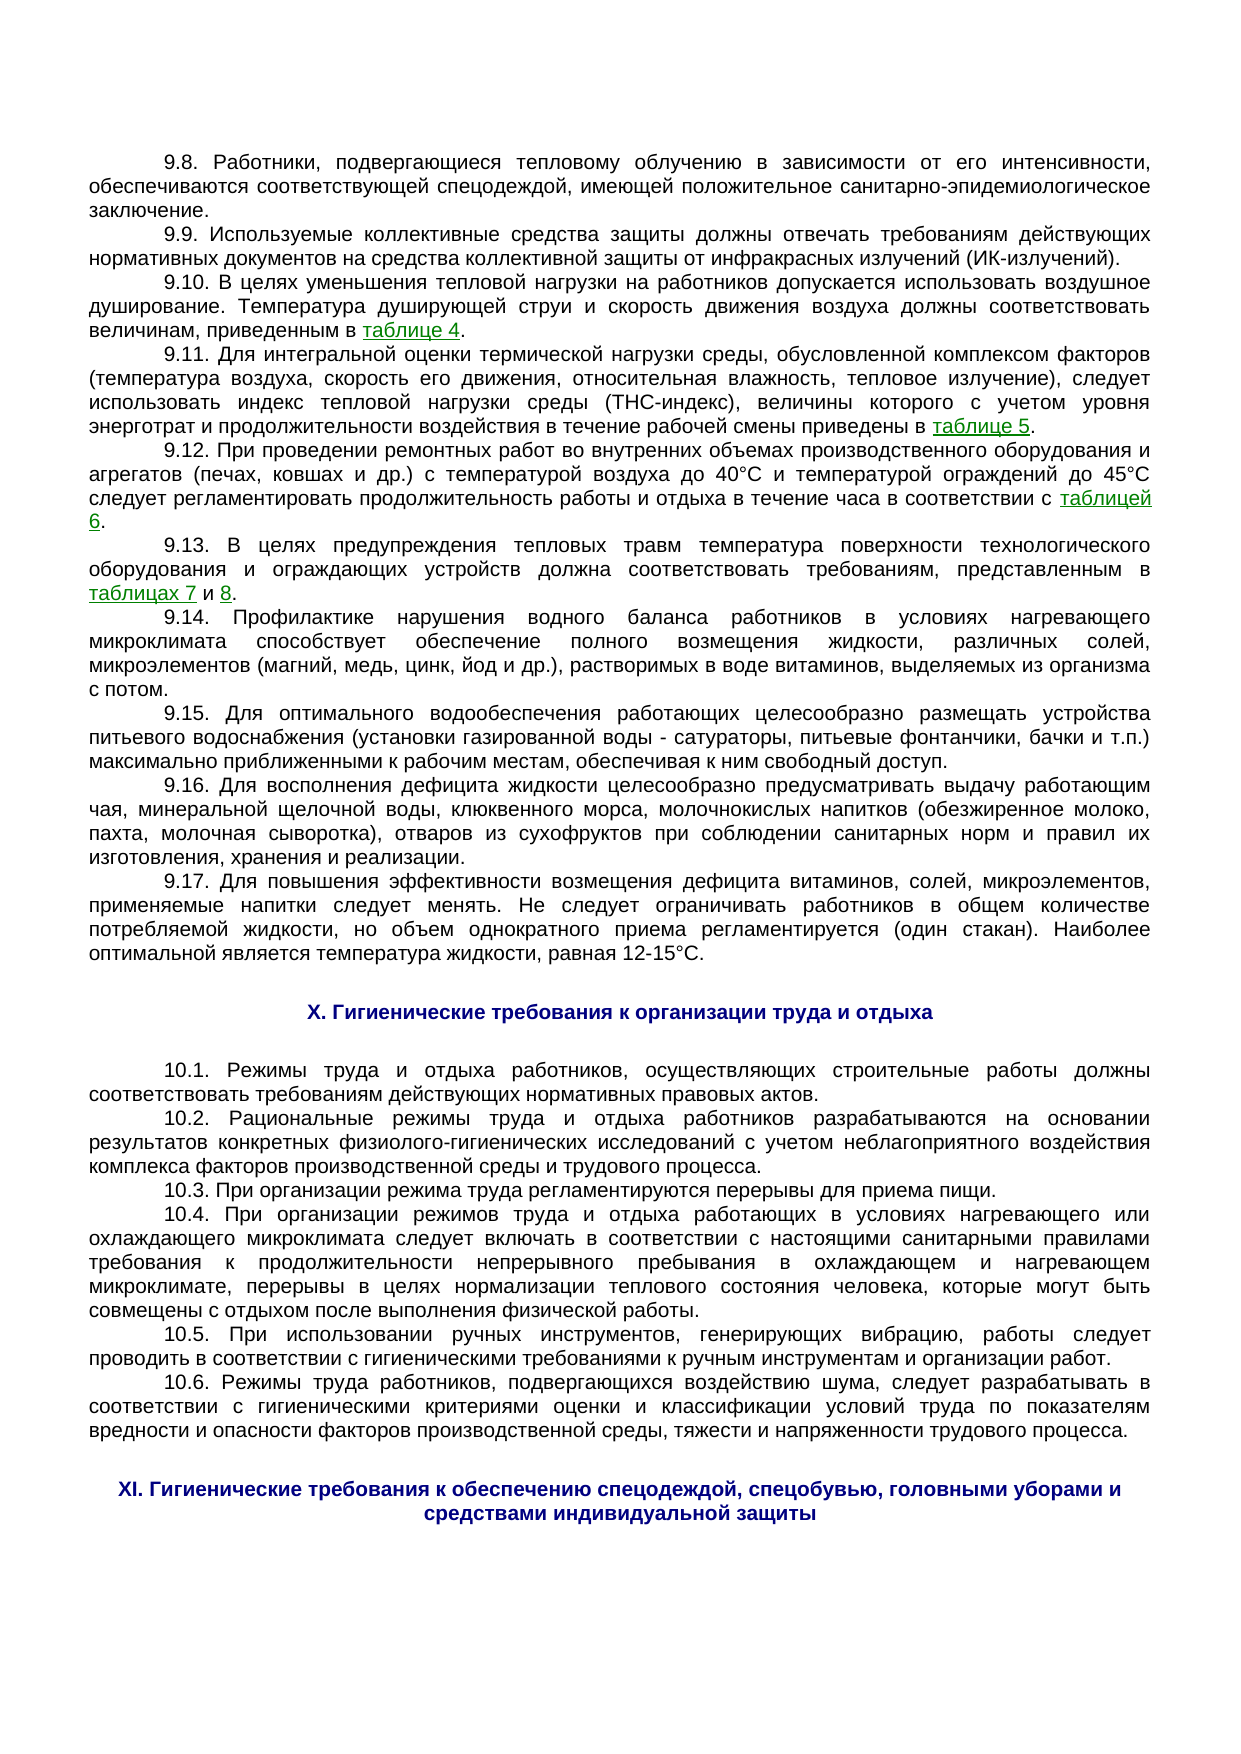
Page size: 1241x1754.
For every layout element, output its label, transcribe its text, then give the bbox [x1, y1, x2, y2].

text 10.5. При использовании ручных инструментов, генерирующих вибрацию, работы следует проводить в соответствии с гигиеническими требованиями к ручным инструментам и организации работ. [88, 1322, 1152, 1370]
text XI. Гигиенические требования к обеспечению спецодеждой, спецобувью, головными уборами и средствами индивидуальной защиты [88, 1477, 1152, 1524]
text 10.6. Режимы труда работников, подвергающихся воздействию шума, следует разрабатывать в соответствии с гигиеническими критериями оценки и классификации условий труда по показателям вредности и опасности факторов производственной среды, тяжести и напряженности трудового процесса. [88, 1370, 1152, 1442]
text 9.17. Для повышения эффективности возмещения дефицита витаминов, солей, микроэлементов, применяемые напитки следует менять. Не следует ограничивать работников в общем количестве потребляемой жидкости, но объем однократного приема регламентируется (один стакан). Наиболее оптимальной является температура жидкости, равная 12-15°C. [88, 869, 1152, 964]
text 10.2. Рациональные режимы труда и отдыха работников разрабатываются на основании результатов конкретных физиолого-гигиенических исследований с учетом неблагоприятного воздействия комплекса факторов производственной среды и трудового процесса. [88, 1106, 1152, 1178]
text 9.11. Для интегральной оценки термической нагрузки среды, обусловленной комплексом факторов (температура воздуха, скорость его движения, относительная влажность, тепловое излучение), следует использовать индекс тепловой нагрузки среды (ТНС-индекс), величины которого с учетом уровня энерготрат и продолжительности воздействия в течение рабочей смены приведены в таблице 5. [88, 342, 1152, 437]
text 9.16. Для восполнения дефицита жидкости целесообразно предусматривать выдачу работающим чая, минеральной щелочной воды, клюквенного морса, молочнокислых напитков (обезжиренное молоко, пахта, молочная сыворотка), отваров из сухофруктов при соблюдении санитарных норм и правил их изготовления, хранения и реализации. [88, 773, 1152, 869]
text 9.12. При проведении ремонтных работ во внутренних объемах производственного оборудования и агрегатов (печах, ковшах и др.) с температурой воздуха до 40°C и температурой ограждений до 45°C следует регламентировать продолжительность работы и отдыха в течение часа в соответствии с таблицей 6. [88, 437, 1152, 533]
text 10.4. При организации режимов труда и отдыха работающих в условиях нагревающего или охлаждающего микроклимата следует включать в соответствии с настоящими санитарными правилами требования к продолжительности непрерывного пребывания в охлаждающем и нагревающем микроклимате, перерывы в целях нормализации теплового состояния человека, которые могут быть совмещены с отдыхом после выполнения физической работы. [88, 1202, 1152, 1322]
text 10.1. Режимы труда и отдыха работников, осуществляющих строительные работы должны соответствовать требованиям действующих нормативных правовых актов. [88, 1058, 1152, 1106]
text 9.10. В целях уменьшения тепловой нагрузки на работников допускается использовать воздушное душирование. Температура душирующей струи и скорость движения воздуха должны соответствовать величинам, приведенным в таблице 4. [88, 270, 1152, 342]
text 9.15. Для оптимального водообеспечения работающих целесообразно размещать устройства питьевого водоснабжения (установки газированной воды - сатураторы, питьевые фонтанчики, бачки и т.п.) максимально приближенными к рабочим местам, обеспечивая к ним свободный доступ. [88, 701, 1152, 773]
text 9.9. Используемые коллективные средства защиты должны отвечать требованиям действующих нормативных документов на средства коллективной защиты от инфракрасных излучений (ИК-излучений). [88, 222, 1152, 270]
text 9.8. Работники, подвергающиеся тепловому облучению в зависимости от его интенсивности, обеспечиваются соответствующей спецодеждой, имеющей положительное санитарно-эпидемиологическое заключение. [88, 150, 1152, 222]
text 9.14. Профилактике нарушения водного баланса работников в условиях нагревающего микроклимата способствует обеспечение полного возмещения жидкости, различных солей, микроэлементов (магний, медь, цинк, йод и др.), растворимых в воде витаминов, выделяемых из организма с потом. [88, 605, 1152, 701]
text 9.13. В целях предупреждения тепловых травм температура поверхности технологического оборудования и ограждающих устройств должна соответствовать требованиям, представленным в таблицах 7 и 8. [88, 533, 1152, 605]
text 10.3. При организации режима труда регламентируются перерывы для приема пищи. [88, 1178, 1152, 1202]
text X. Гигиенические требования к организации труда и отдыха [88, 999, 1152, 1023]
